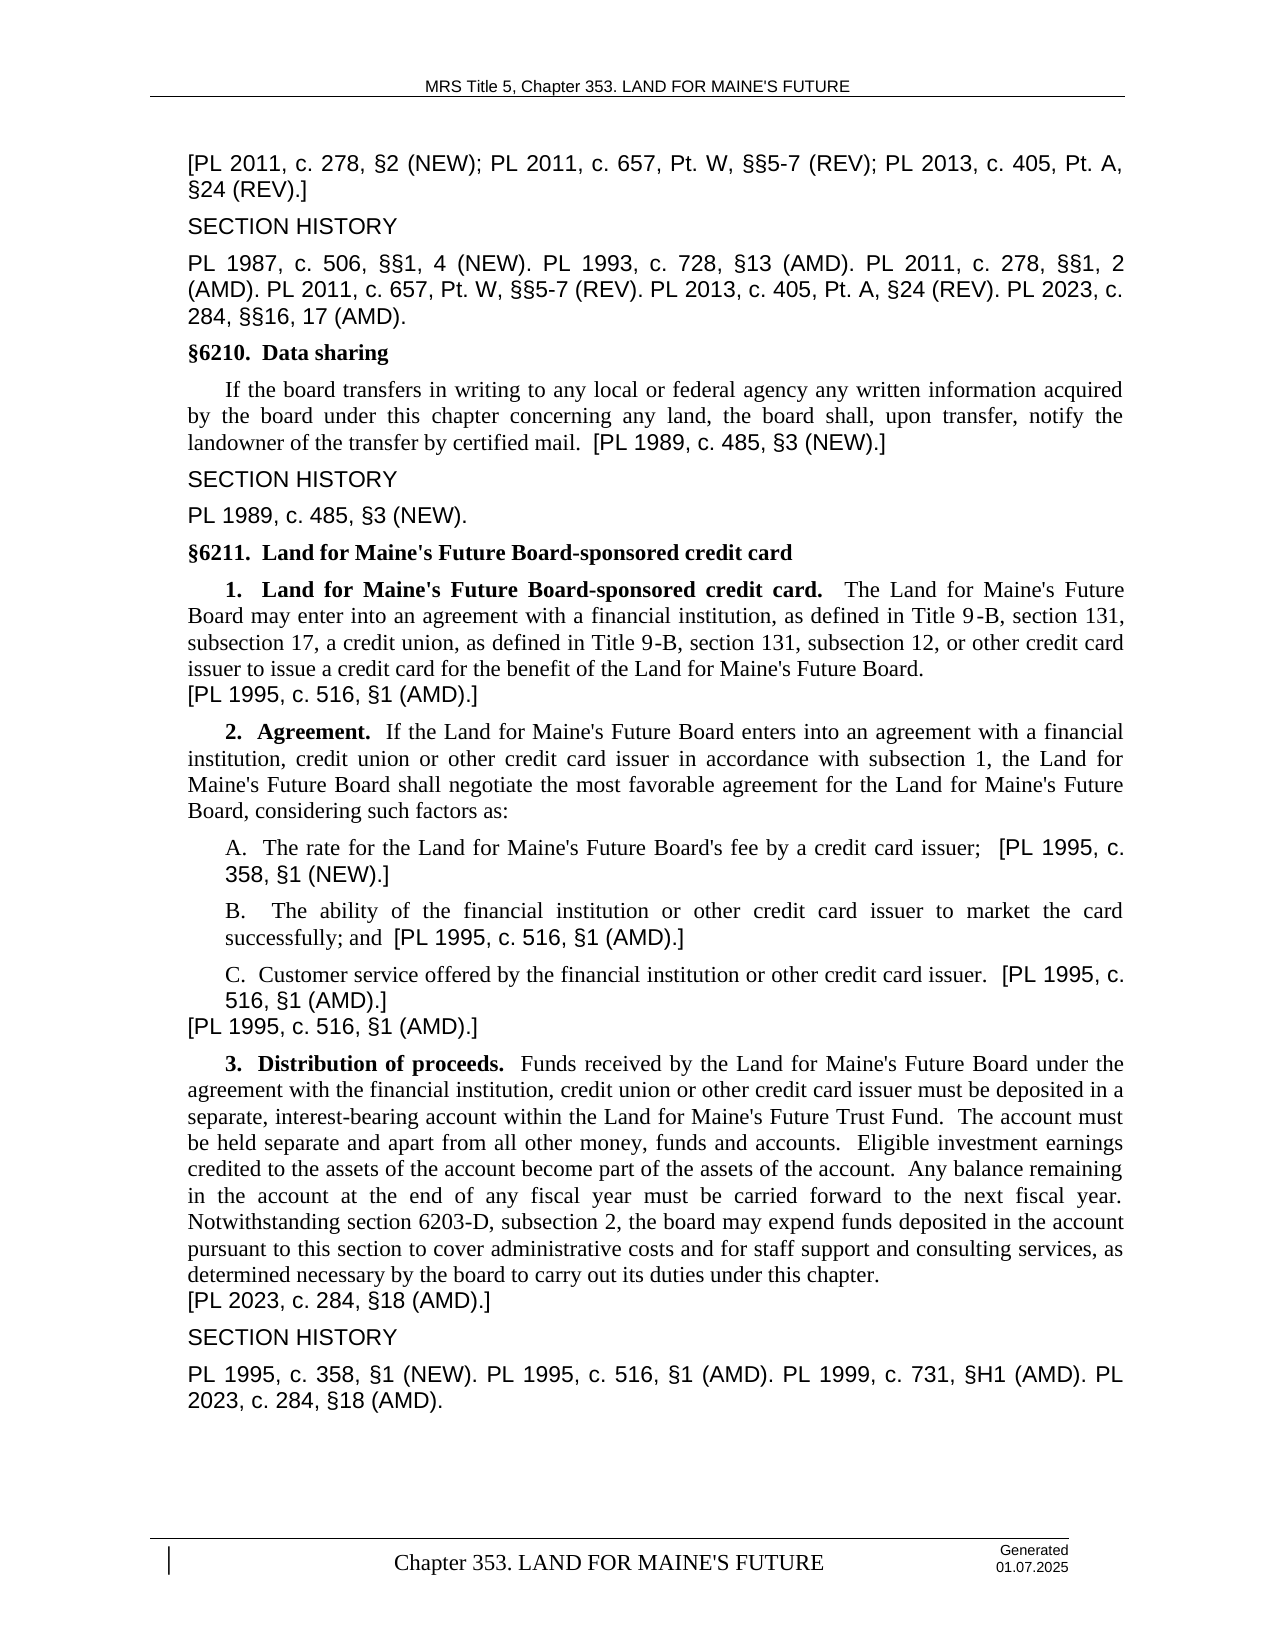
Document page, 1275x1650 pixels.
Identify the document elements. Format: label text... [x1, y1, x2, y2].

text SECTION HISTORY [187, 466, 1125, 492]
text SECTION HISTORY [187, 1324, 1125, 1350]
text PL 1995, c. 358, §1 (NEW). PL 1995, c. 516, §1 (AMD). PL 1999, c. 731, §H1 (AMD). PL 2023, c. 284, §18 (AMD). [187, 1361, 1125, 1413]
text 1. Land for Maine's Future Board-sponsored credit card. The Land for Maine's Future Board may enter into an agreement with a financial institution, as defined in Title 9‑B, section 131, subsection 17, a credit union, as defined in Title 9‑B, section 131, subsection 12, or other credit card issuer to issue a credit card for the benefit of the Land for Maine's Future Board. [187, 576, 1125, 681]
text 3. Distribution of proceeds. Funds received by the Land for Maine's Future Board under the agreement with the financial institution, credit union or other credit card issuer must be deposited in a separate, interest-bearing account within the Land for Maine's Future Trust Fund. The account must be held separate and apart from all other money, funds and accounts. Eligible investment earnings credited to the assets of the account become part of the assets of the account. Any balance remaining in the account at the end of any fiscal year must be carried forward to the next fiscal year. Notwithstanding section 6203‑D, subsection 2, the board may expend funds deposited in the account pursuant to this section to cover administrative costs and for staff support and consulting services, as determined necessary by the board to carry out its duties under this chapter. [187, 1050, 1125, 1287]
text If the board transfers in writing to any local or federal agency any written information acquired by the board under this chapter concerning any land, the board shall, upon transfer, notify the landowner of the transfer by certified mail. [PL 1989, c. 485, §3 (NEW).] [187, 376, 1125, 455]
text A. The rate for the Land for Maine's Future Board's fee by a credit card issuer; [PL 1995, c. 358, §1 (NEW).] [225, 834, 1125, 887]
text PL 1987, c. 506, §§1, 4 (NEW). PL 1993, c. 728, §13 (AMD). PL 2011, c. 278, §§1, 2 (AMD). PL 2011, c. 657, Pt. W, §§5-7 (REV). PL 2013, c. 405, Pt. A, §24 (REV). PL 2023, c. 284, §§16, 17 (AMD). [187, 250, 1125, 329]
text 2. Agreement. If the Land for Maine's Future Board enters into an agreement with a financial institution, credit union or other credit card issuer in accordance with subsection 1, the Land for Maine's Future Board shall negotiate the most favorable agreement for the Land for Maine's Future Board, considering such factors as: [187, 718, 1125, 824]
text [PL 1995, c. 516, §1 (AMD).] [187, 681, 1125, 708]
text PL 1989, c. 485, §3 (NEW). [187, 502, 1125, 529]
text [PL 1995, c. 516, §1 (AMD).] [187, 1013, 1125, 1040]
text B. The ability of the financial institution or other credit card issuer to market the card successfully; and [PL 1995, c. 516, §1 (AMD).] [225, 897, 1125, 950]
text §6210. Data sharing [187, 339, 1125, 366]
text [PL 2011, c. 278, §2 (NEW); PL 2011, c. 657, Pt. W, §§5-7 (REV); PL 2013, c. 405, Pt. A, §24 (REV).] [187, 150, 1125, 203]
text [PL 2023, c. 284, §18 (AMD).] [187, 1287, 1125, 1314]
text SECTION HISTORY [187, 213, 1125, 239]
text §6211. Land for Maine's Future Board-sponsored credit card [187, 539, 1125, 566]
text C. Customer service offered by the financial institution or other credit card issuer. [PL 1995, c. 516, §1 (AMD).] [225, 961, 1125, 1013]
